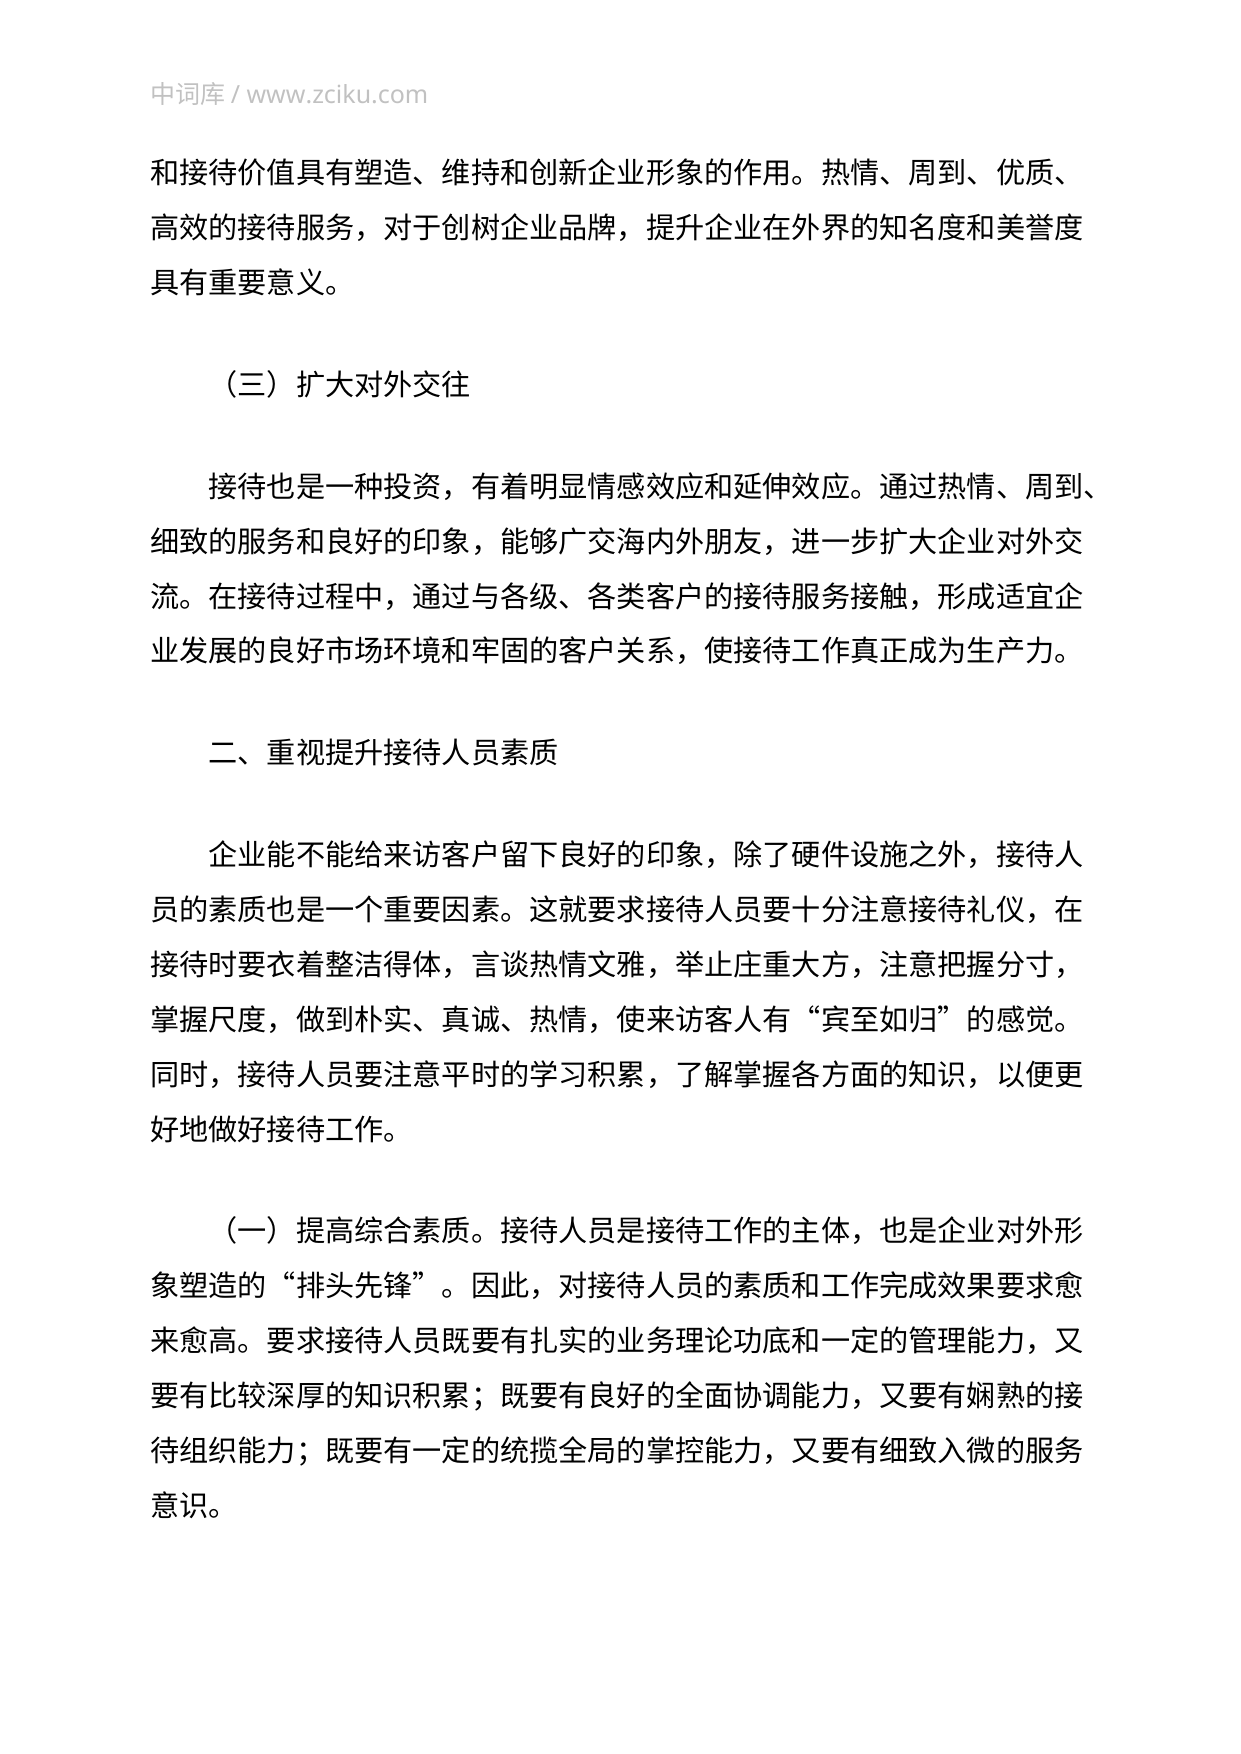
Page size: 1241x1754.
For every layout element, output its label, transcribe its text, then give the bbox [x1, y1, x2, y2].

text 二、重视提升接待人员素质 [150, 730, 1090, 772]
text （三）扩大对外交往 [150, 362, 1090, 404]
text （一）提高综合素质。接待人员是接待工作的主体，也是企业对外形象塑造的“排头先锋”。因此，对接待人员的素质和工作完成效果要求愈来愈高。要求接待人员既要有扎实的业务理论功底和一定的管理能力，又要有比较深厚的知识积累；既要有良好的全面协调能力，又要有娴熟的接待组织能力；既要有一定的统揽全局的掌控能力，又要有细致入微的服务意识。 [150, 1208, 1090, 1524]
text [150, 150, 1090, 302]
text 企业能不能给来访客户留下良好的印象，除了硬件设施之外，接待人员的素质也是一个重要因素。这就要求接待人员要十分注意接待礼仪，在接待时要衣着整洁得体，言谈热情文雅，举止庄重大方，注意把握分寸，掌握尺度，做到朴实、真诚、热情，使来访客人有“宾至如归”的感觉。同时，接待人员要注意平时的学习积累，了解掌握各方面的知识，以便更好地做好接待工作。 [150, 832, 1090, 1148]
text 接待也是一种投资，有着明显情感效应和延伸效应。通过热情、周到、细致的服务和良好的印象，能够广交海内外朋友，进一步扩大企业对外交流。在接待过程中，通过与各级、各类客户的接待服务接触，形成适宜企业发展的良好市场环境和牢固的客户关系，使接待工作真正成为生产力。 [150, 463, 1090, 670]
